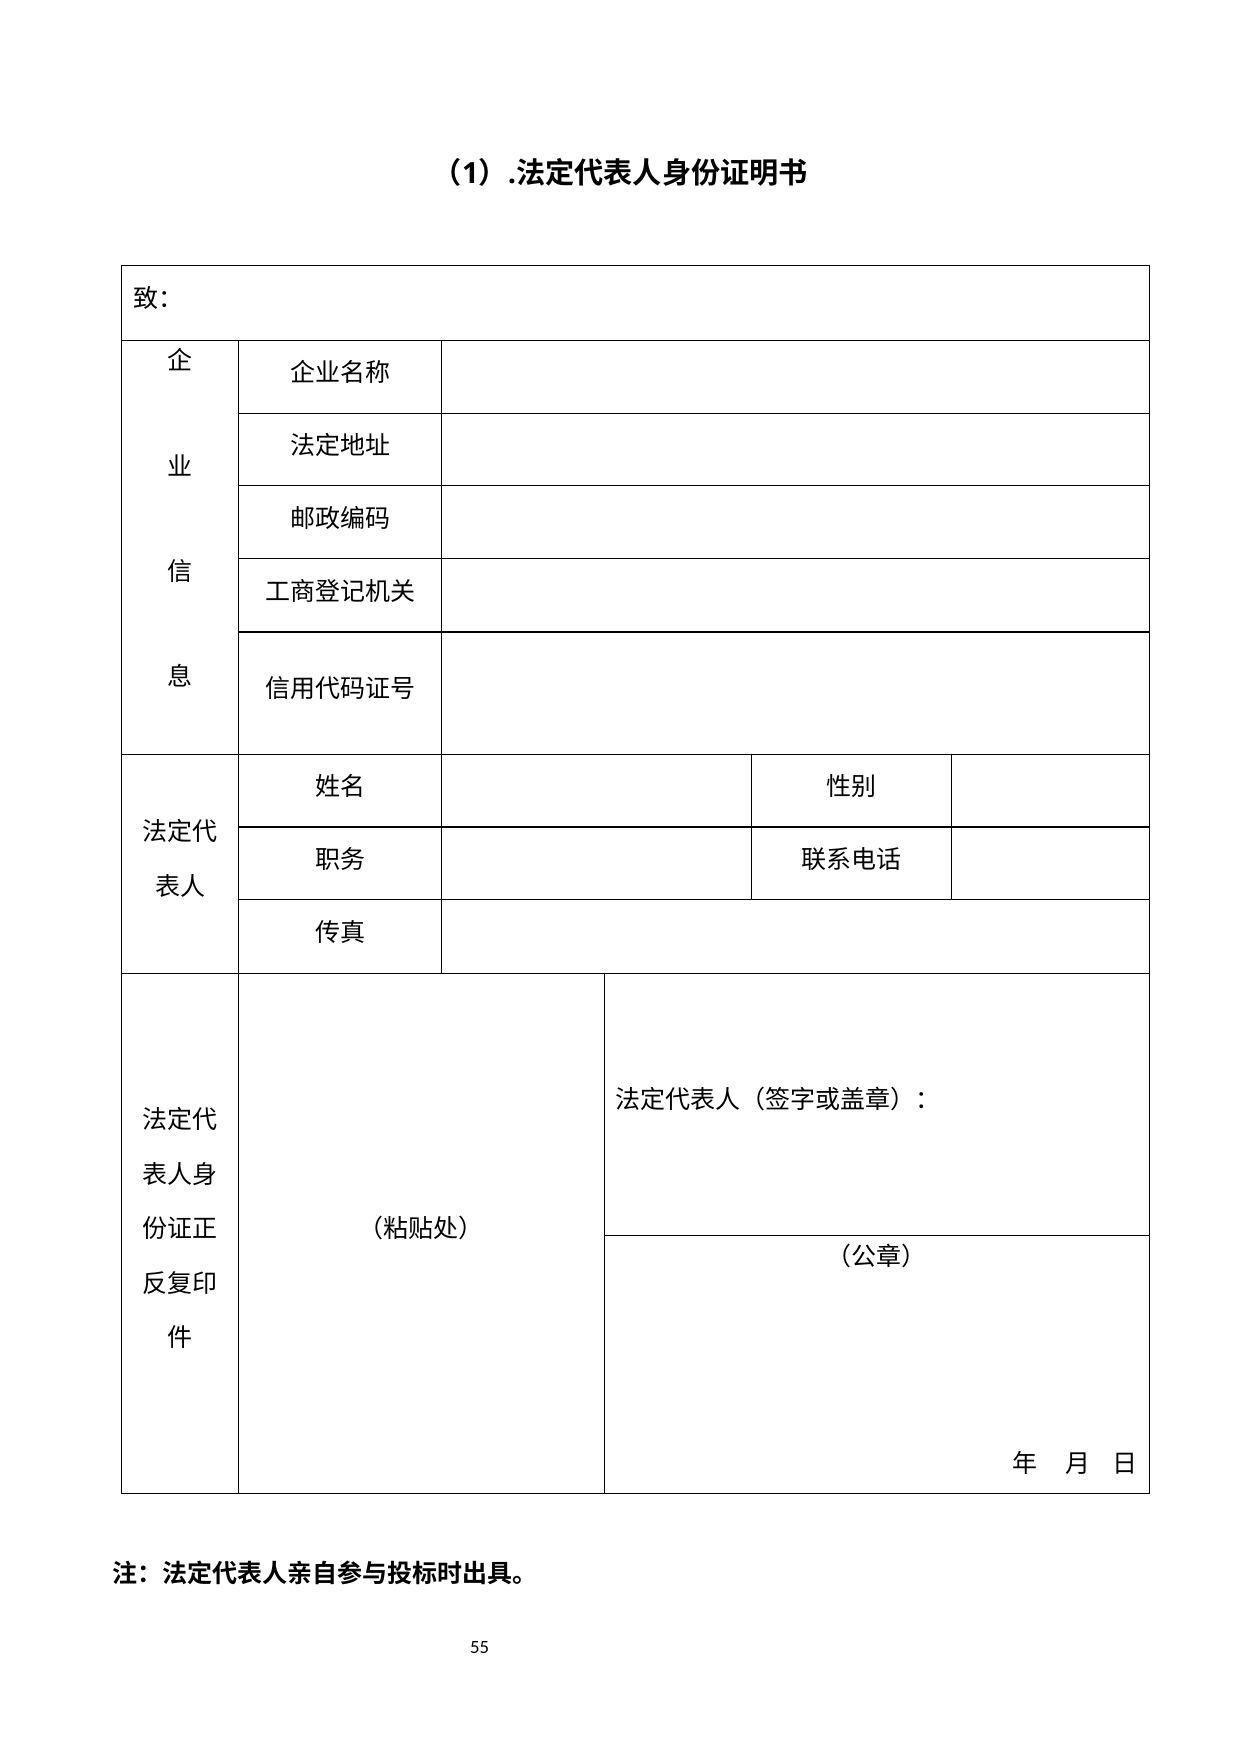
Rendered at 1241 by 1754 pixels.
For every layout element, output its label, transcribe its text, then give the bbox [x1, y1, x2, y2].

text 注：法定代表人亲自参与投标时出具。 [112, 1553, 1128, 1589]
table_cell 法定地址 [239, 414, 441, 485]
table_cell [442, 900, 1149, 972]
table_cell [442, 414, 1149, 485]
table_cell 法定代表人身份证正反复印件 [122, 974, 238, 1493]
table_cell [442, 559, 1149, 631]
table_cell 企 业 信 息 [122, 341, 238, 753]
table_header 致： [122, 266, 1149, 339]
table_cell [442, 633, 1149, 753]
table_cell 法定代表人 [122, 755, 238, 972]
table_cell [442, 341, 1149, 412]
table_cell 姓名 [239, 755, 441, 826]
table_cell [952, 828, 1149, 899]
table_cell [442, 486, 1149, 558]
table_cell 法定代表人（签字或盖章）： [605, 974, 1149, 1235]
table_cell （粘贴处） [239, 974, 604, 1493]
table_cell 工商登记机关 [239, 559, 441, 631]
text （1）.法定代表人身份证明书 [112, 150, 1128, 192]
table_cell 信用代码证号 [239, 633, 441, 753]
table_cell 邮政编码 [239, 486, 441, 558]
table_cell 传真 [239, 900, 441, 972]
table_cell 联系电话 [752, 828, 951, 899]
table_cell [442, 828, 751, 899]
table_cell 职务 [239, 828, 441, 899]
table_cell 性别 [752, 755, 951, 826]
table_cell 企业名称 [239, 341, 441, 412]
table_cell （公章） 年 月 日 [605, 1236, 1149, 1493]
table_cell [952, 755, 1149, 826]
table_cell [442, 755, 751, 826]
